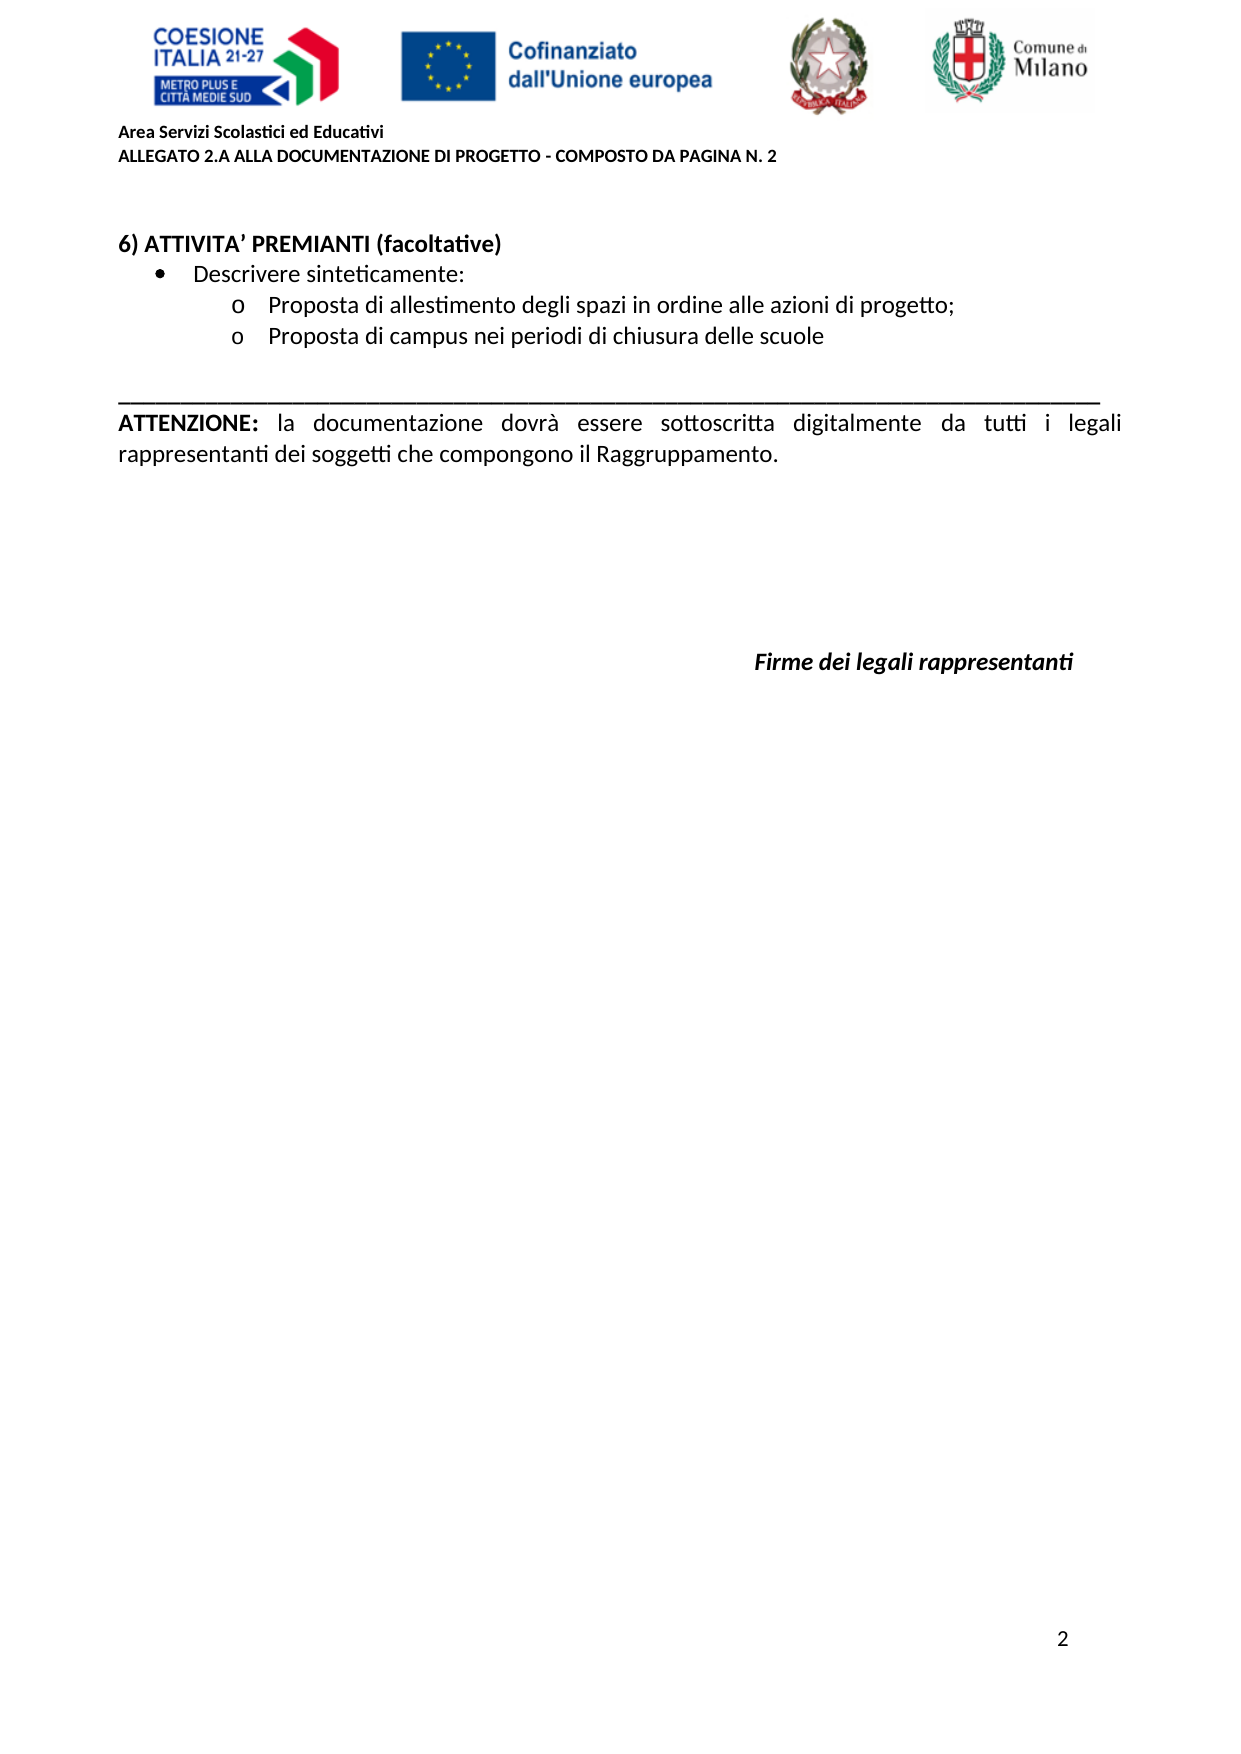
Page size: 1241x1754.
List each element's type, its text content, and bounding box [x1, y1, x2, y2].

text _______________________________________________________________________________ [118, 377, 1122, 407]
list Proposta di allestimento degli spazi in ordine alle azioni di progetto; [231, 289, 1122, 321]
text ATTENZIONE: la documentazione dovrà essere sottoscritta digitalmente da tutti i legali rappresentanti dei soggetti che compongono il Raggruppamento. [118, 407, 1122, 468]
text Firme dei legali rappresentanti [708, 646, 1122, 676]
list Proposta di campus nei periodi di chiusura delle scuole [231, 321, 1122, 352]
text 6) ATTIVITA’ PREMIANTI (facoltative) [118, 228, 1122, 258]
picture [118, 6, 1097, 122]
list Descrivere sinteticamente: [156, 258, 1122, 289]
